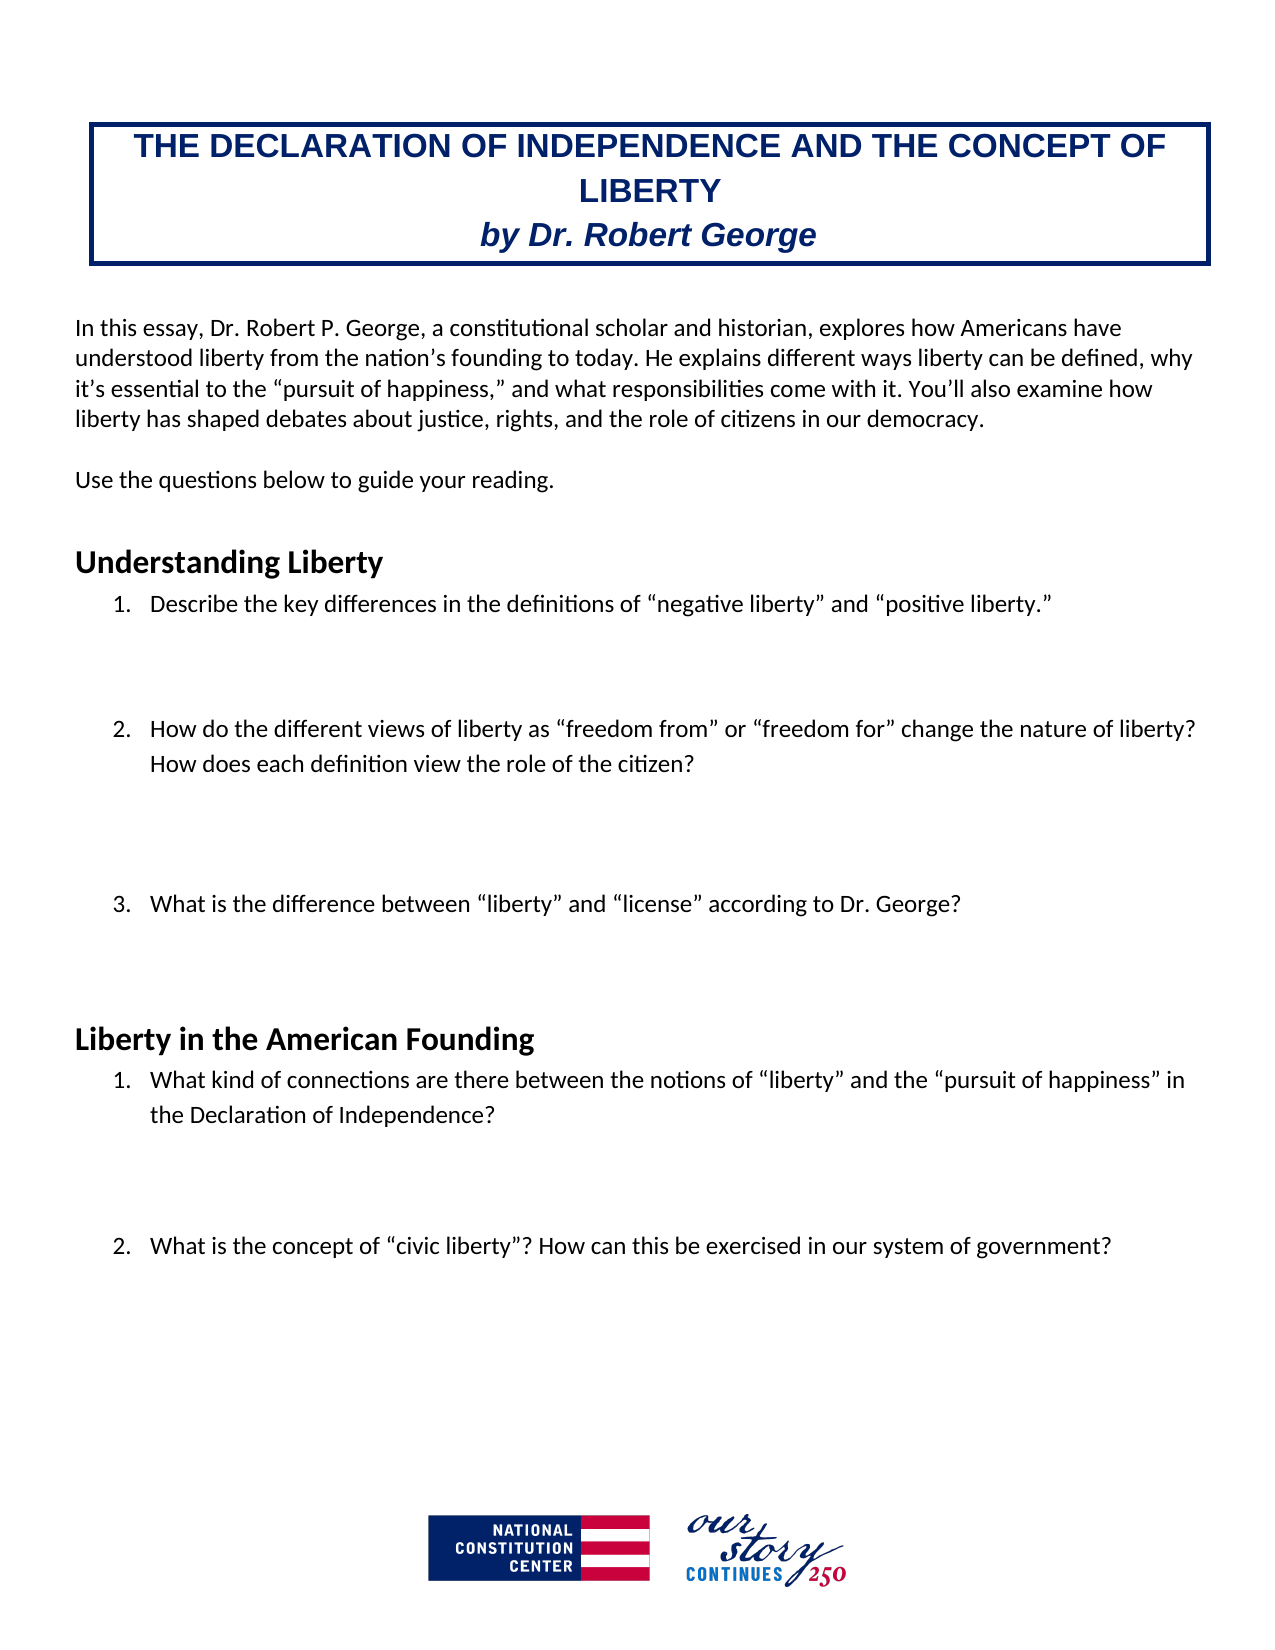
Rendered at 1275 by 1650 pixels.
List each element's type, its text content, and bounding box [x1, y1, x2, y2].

list Describe the key differences in the definitions of “negative liberty” and “positive liberty.” [112, 588, 1200, 618]
text Use the questions below to guide your reading. [75, 465, 1200, 495]
picture [426, 1508, 848, 1589]
list What kind of connections are there between the notions of “liberty” and the “pursuit of happiness” in the Declaration of Independence? [112, 1065, 1200, 1130]
list How do the different views of liberty as “freedom from” or “freedom for” change the nature of liberty? How does each definition view the role of the citizen? [112, 713, 1200, 779]
text Understanding Liberty [75, 541, 1200, 582]
text Liberty in the American Founding [75, 1018, 1200, 1059]
text In this essay, Dr. Robert P. George, a constitutional scholar and historian, explores how Americans have understood liberty from the nation’s founding to today. He explains different ways liberty can be defined, why it’s essential to the “pursuit of happiness,” and what responsibilities come with it. You’ll also examine how liberty has shaped debates about justice, rights, and the role of citizens in our democracy. [75, 312, 1200, 434]
list What is the difference between “liberty” and “license” according to Dr. George? [112, 888, 1200, 919]
list What is the concept of “civic liberty”? How can this be exercised in our system of government? [112, 1230, 1200, 1261]
